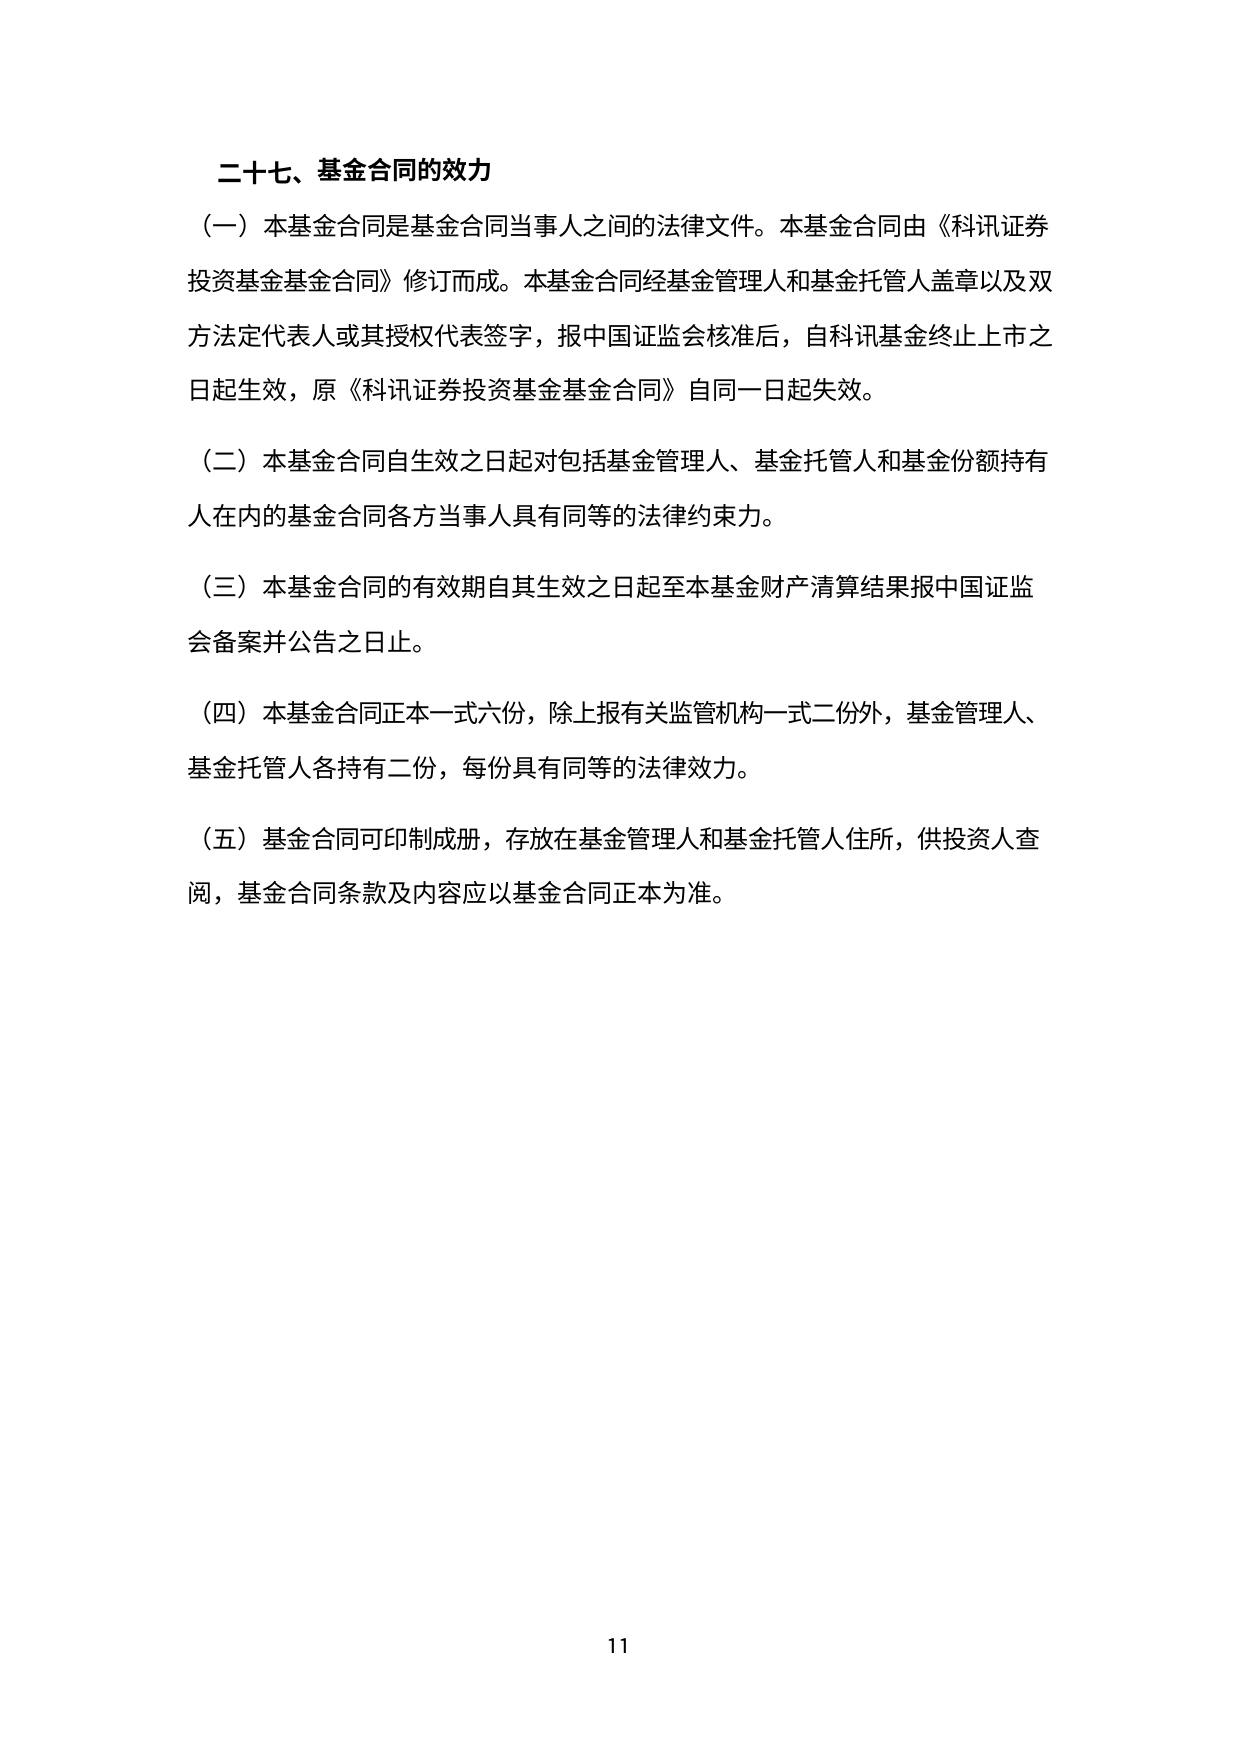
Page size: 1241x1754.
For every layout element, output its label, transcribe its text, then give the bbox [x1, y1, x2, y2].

text （三）本基金合同的有效期自其生效之日起至本基金财产清算结果报中国证监会备案并公告之日止。 [187, 568, 1053, 659]
text （五）基金合同可印制成册，存放在基金管理人和基金托管人住所，供投资人查阅，基金合同条款及内容应以基金合同正本为准。 [187, 819, 1053, 910]
text （二）本基金合同自生效之日起对包括基金管理人、基金托管人和基金份额持有人在内的基金合同各方当事人具有同等的法律约束力。 [187, 442, 1053, 533]
text （一）本基金合同是基金合同当事人之间的法律文件。本基金合同由《科讯证券投资基金基金合同》修订而成。本基金合同经基金管理人和基金托管人盖章以及双方法定代表人或其授权代表签字，报中国证监会核准后，自科讯基金终止上市之日起生效，原《科讯证券投资基金基金合同》自同一日起失效。 [187, 207, 1053, 407]
subtitle 二十七、基金合同的效力 [217, 152, 1101, 186]
text （四）本基金合同正本一式六份，除上报有关监管机构一式二份外，基金管理人、基金托管人各持有二份，每份具有同等的法律效力。 [187, 693, 1065, 784]
